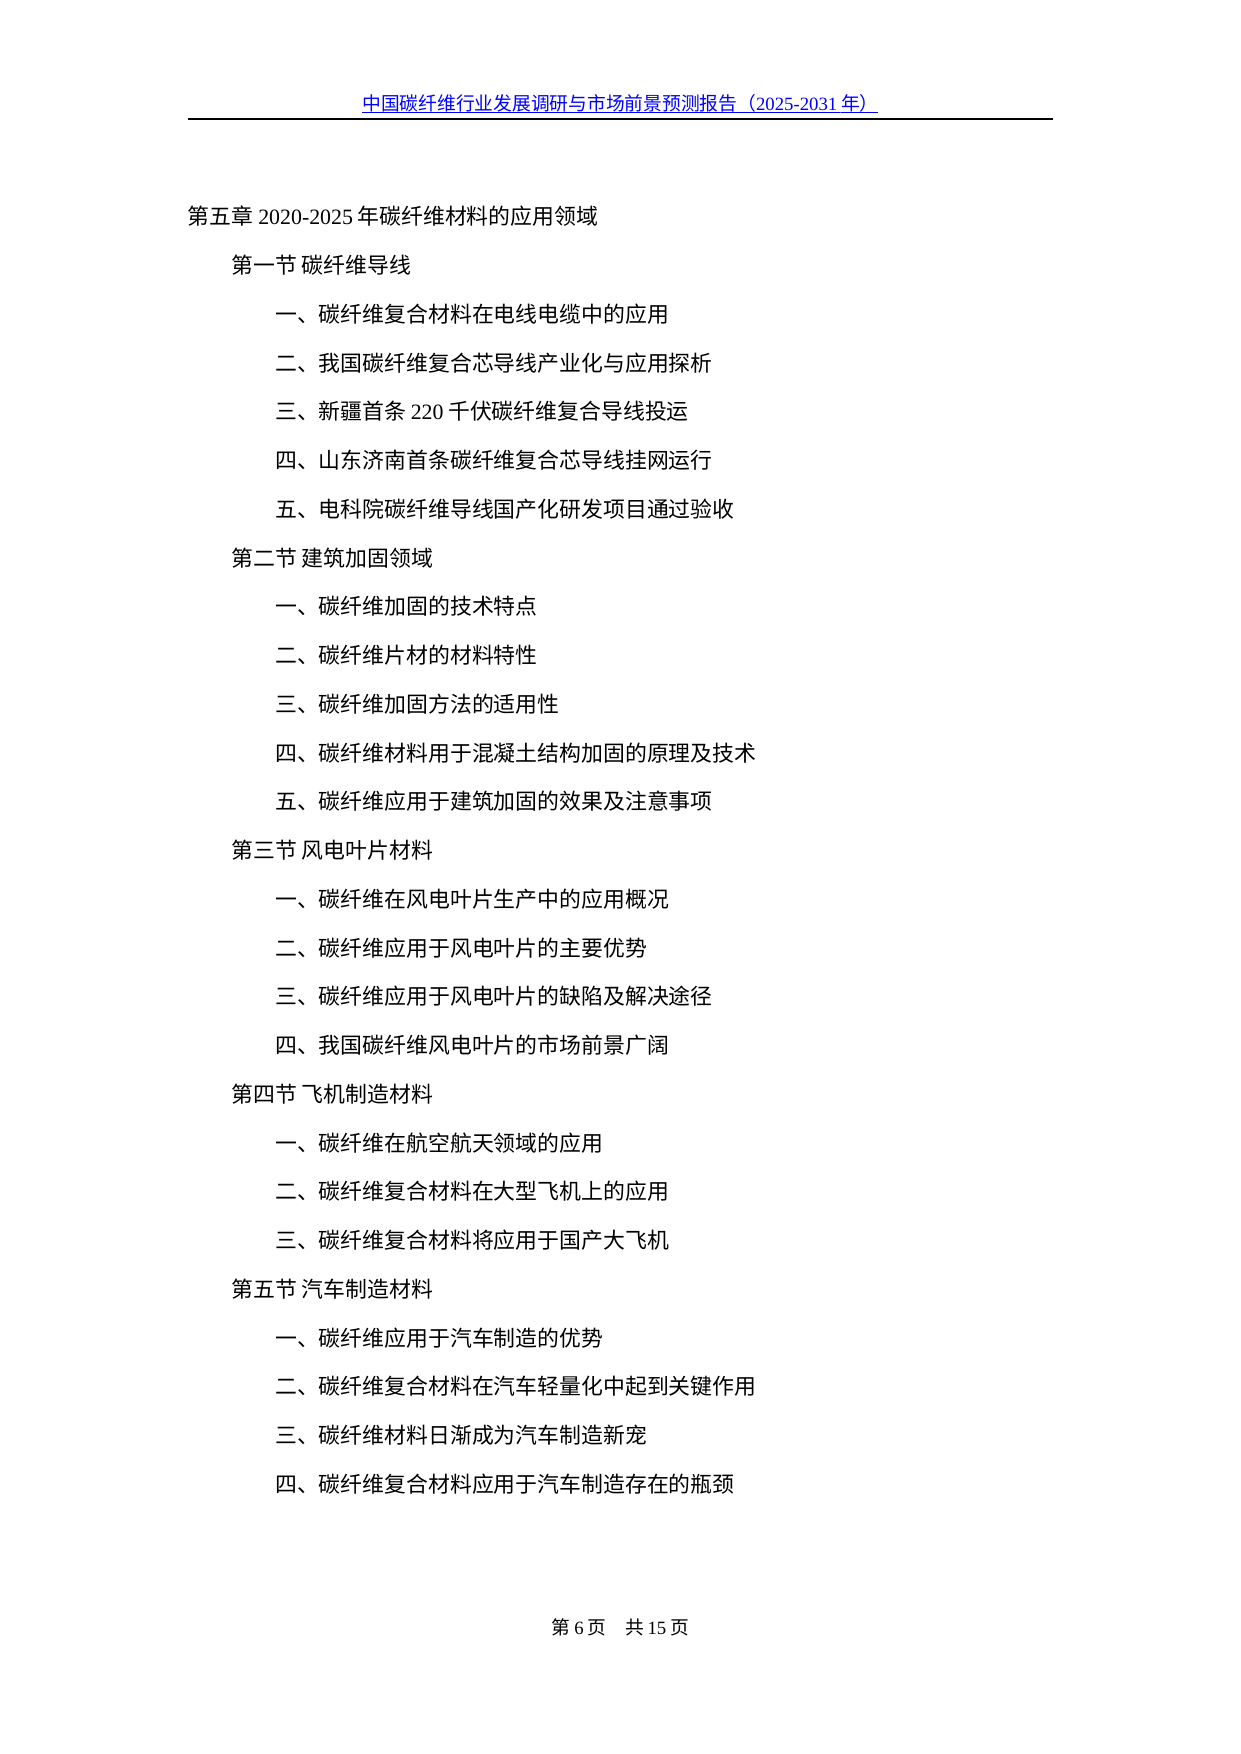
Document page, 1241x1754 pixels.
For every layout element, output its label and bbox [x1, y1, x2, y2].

text [187, 150, 1053, 1499]
